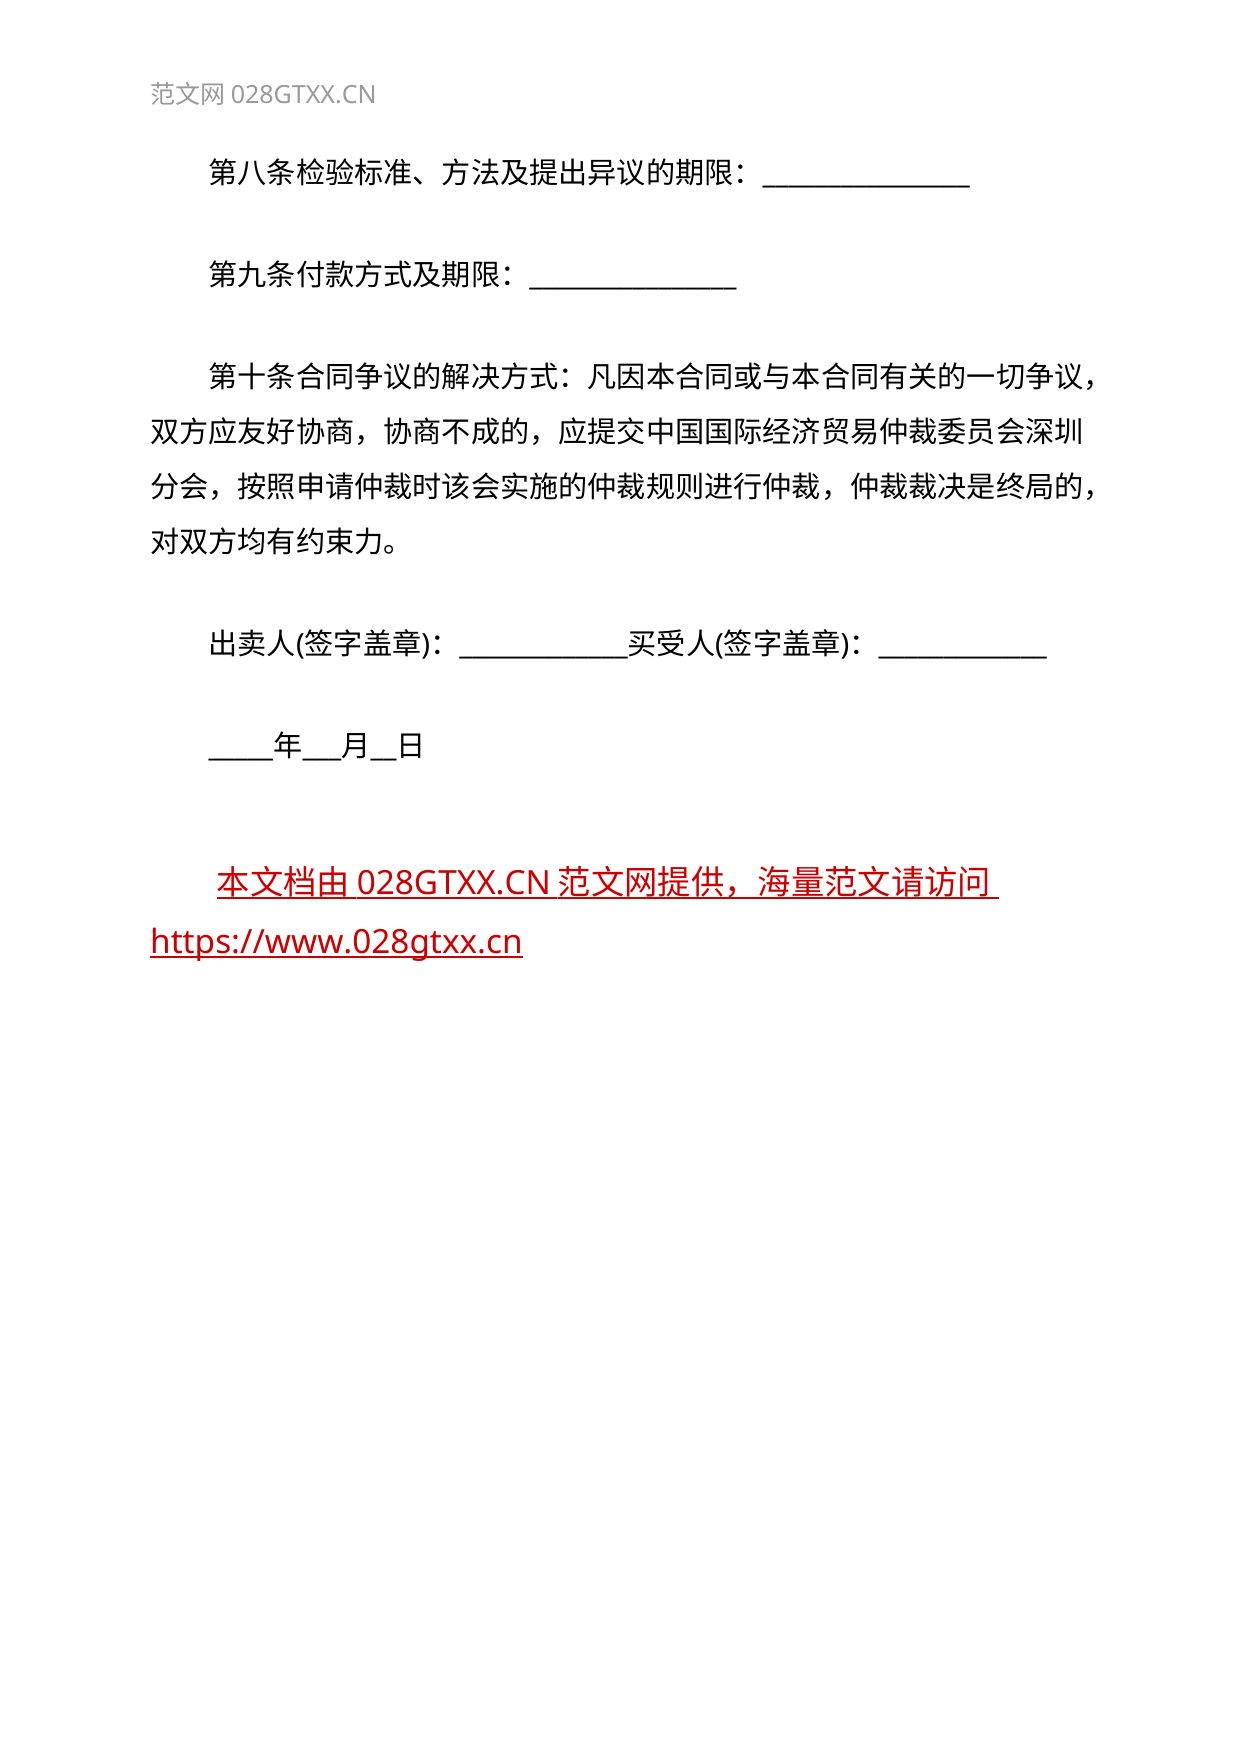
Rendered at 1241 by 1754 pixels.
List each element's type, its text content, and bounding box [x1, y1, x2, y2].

text 出卖人(签字盖章)：_____________买受人(签字盖章)：_____________ [150, 620, 1090, 663]
text 第八条检验标准、方法及提出异议的期限：________________ [150, 150, 1090, 192]
text _____年___月__日 [150, 722, 1090, 765]
text 第十条合同争议的解决方式：凡因本合同或与本合同有关的一切争议，双方应友好协商，协商不成的，应提交中国国际经济贸易仲裁委员会深圳分会，按照申请仲裁时该会实施的仲裁规则进行仲裁，仲裁裁决是终局的，对双方均有约束力。 [150, 354, 1090, 561]
text 本文档由028GTXX.CN范文网提供，海量范文请访问 https://www.028gtxx.cn [150, 856, 1090, 963]
text 第九条付款方式及期限：________________ [150, 252, 1090, 294]
